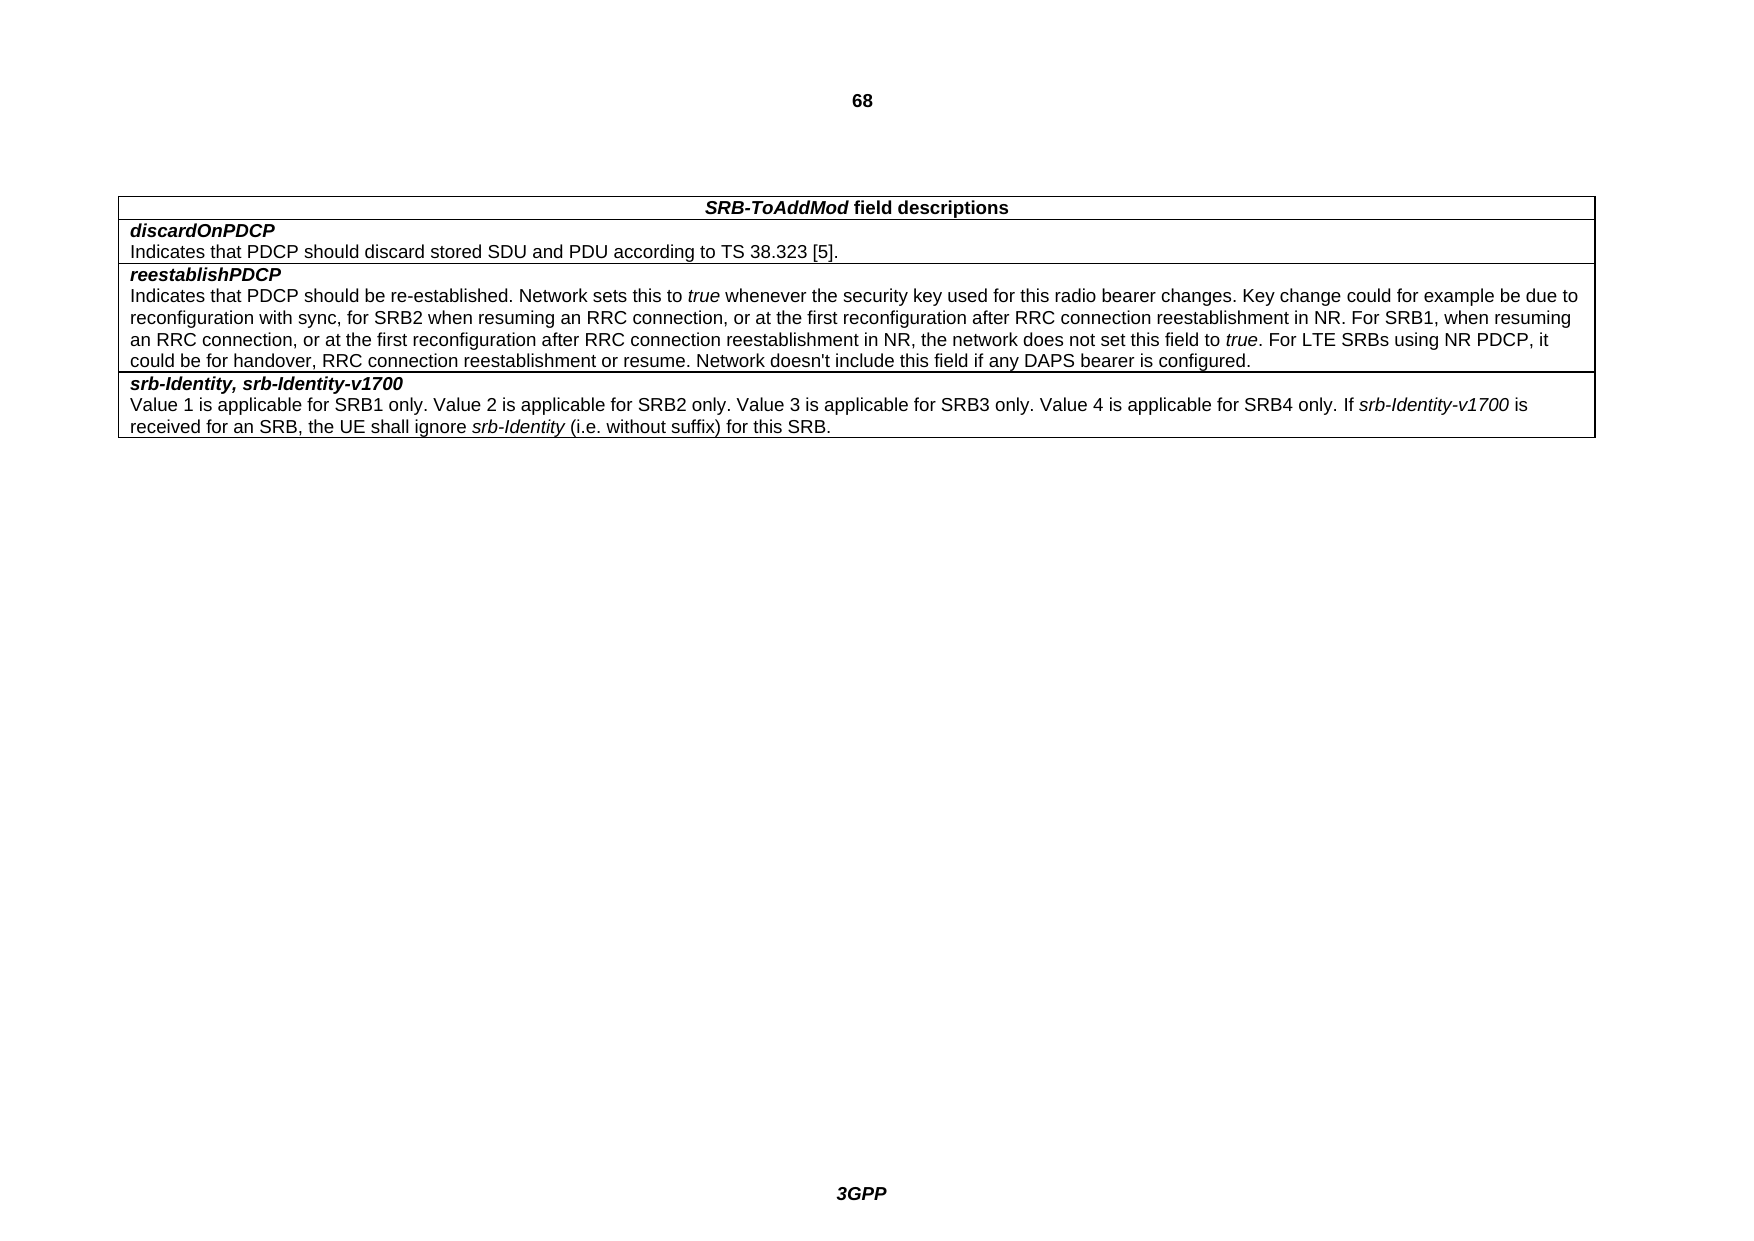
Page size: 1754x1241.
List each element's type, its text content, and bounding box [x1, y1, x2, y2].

table_cell discardOnPDCP Indicates that PDCP should discard stored SDU and PDU according to TS 38.323 [5]. [119, 220, 1594, 263]
table_header SRB-ToAddMod field descriptions [119, 197, 1594, 218]
table_cell srb-Identity, srb-Identity-v1700 Value 1 is applicable for SRB1 only. Value 2 is applicable for SRB2 only. Value 3 is applicable for SRB3 only. Value 4 is applicable for SRB4 only. If srb-Identity-v1700 is received for an SRB, the UE shall ignore srb-Identity (i.e. without suffix) for this SRB. [119, 373, 1594, 437]
table_cell reestablishPDCP Indicates that PDCP should be re-established. Network sets this to true whenever the security key used for this radio bearer changes. Key change could for example be due to reconfiguration with sync, for SRB2 when resuming an RRC connection, or at the first reconfiguration after RRC connection reestablishment in NR. For SRB1, when resuming an RRC connection, or at the first reconfiguration after RRC connection reestablishment in NR, the network does not set this field to true. For LTE SRBs using NR PDCP, it could be for handover, RRC connection reestablishment or resume. Network doesn't include this field if any DAPS bearer is configured. [119, 264, 1594, 371]
